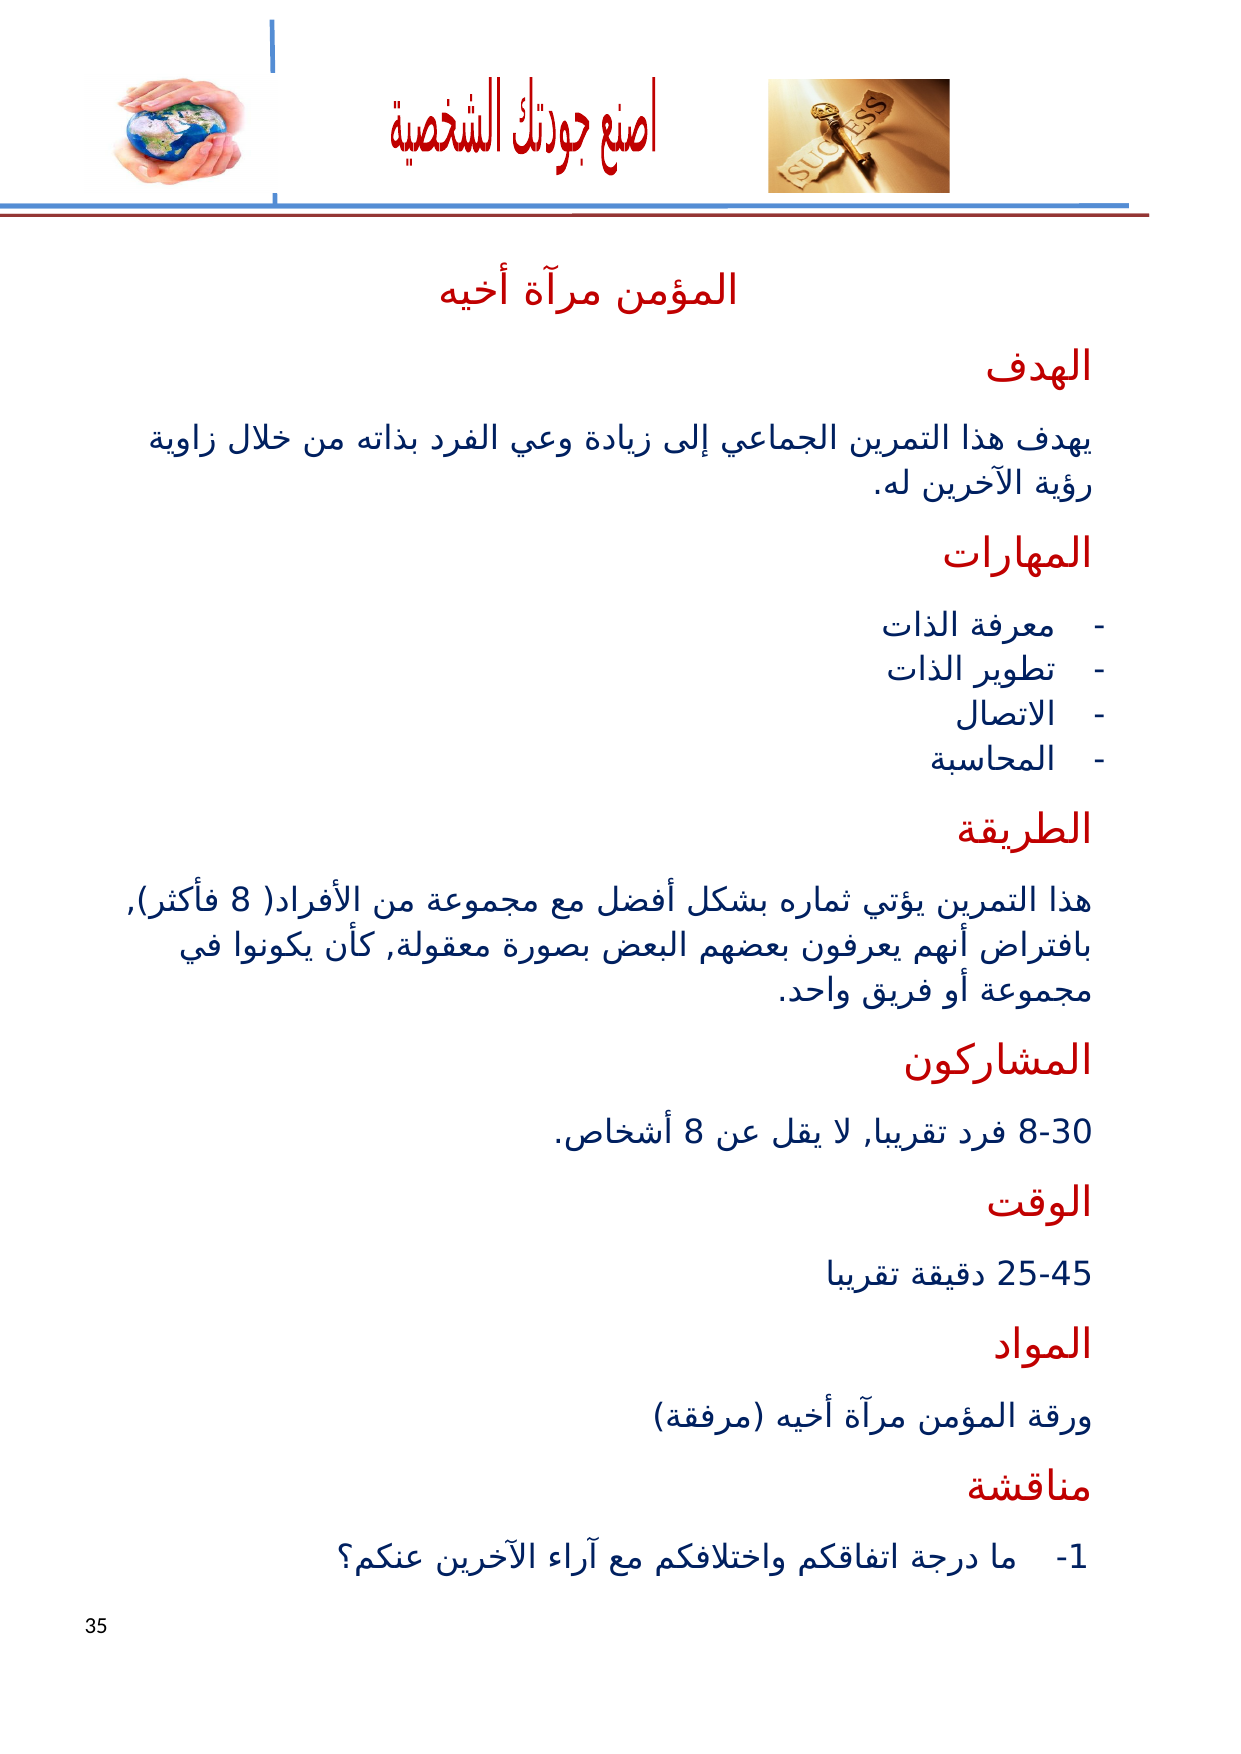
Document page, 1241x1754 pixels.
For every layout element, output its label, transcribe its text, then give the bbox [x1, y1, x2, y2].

text المؤمن مرآة أخيه [84, 266, 1093, 314]
picture [84, 73, 279, 193]
text المشاركون [84, 1036, 1093, 1084]
text المهارات [84, 529, 1093, 577]
picture [768, 79, 950, 193]
text ورقة المؤمن مرآة أخيه (مرفقة) [84, 1396, 1093, 1435]
text الطريقة [84, 804, 1093, 853]
text 25-45 دقيقة تقريبا [84, 1254, 1093, 1293]
text مناقشة [84, 1461, 1093, 1510]
text يهدف هذا التمرين الجماعي إلى زيادة وعي الفرد بذاته من خلال زاوية رؤية الآخرين له. [84, 419, 1093, 502]
text الهدف [84, 342, 1093, 391]
list معرفة الذات [84, 605, 1093, 644]
text الوقت [84, 1177, 1093, 1226]
list الاتصال [84, 694, 1093, 733]
text 8-30 فرد تقريبا, لا يقل عن 8 أشخاص. [84, 1112, 1093, 1151]
list المحاسبة [84, 739, 1093, 778]
text هذا التمرين يؤتي ثماره بشكل أفضل مع مجموعة من الأفراد( 8 فأكثر), بافتراض أنهم يعرفون بعضهم البعض بصورة معقولة, كأن يكونوا في مجموعة أو فريق واحد. [84, 881, 1093, 1009]
list تطوير الذات [84, 650, 1093, 689]
list ما درجة اتفاقكم واختلافكم مع آراء الآخرين عنكم؟ [84, 1538, 1056, 1577]
text المواد [84, 1319, 1093, 1368]
